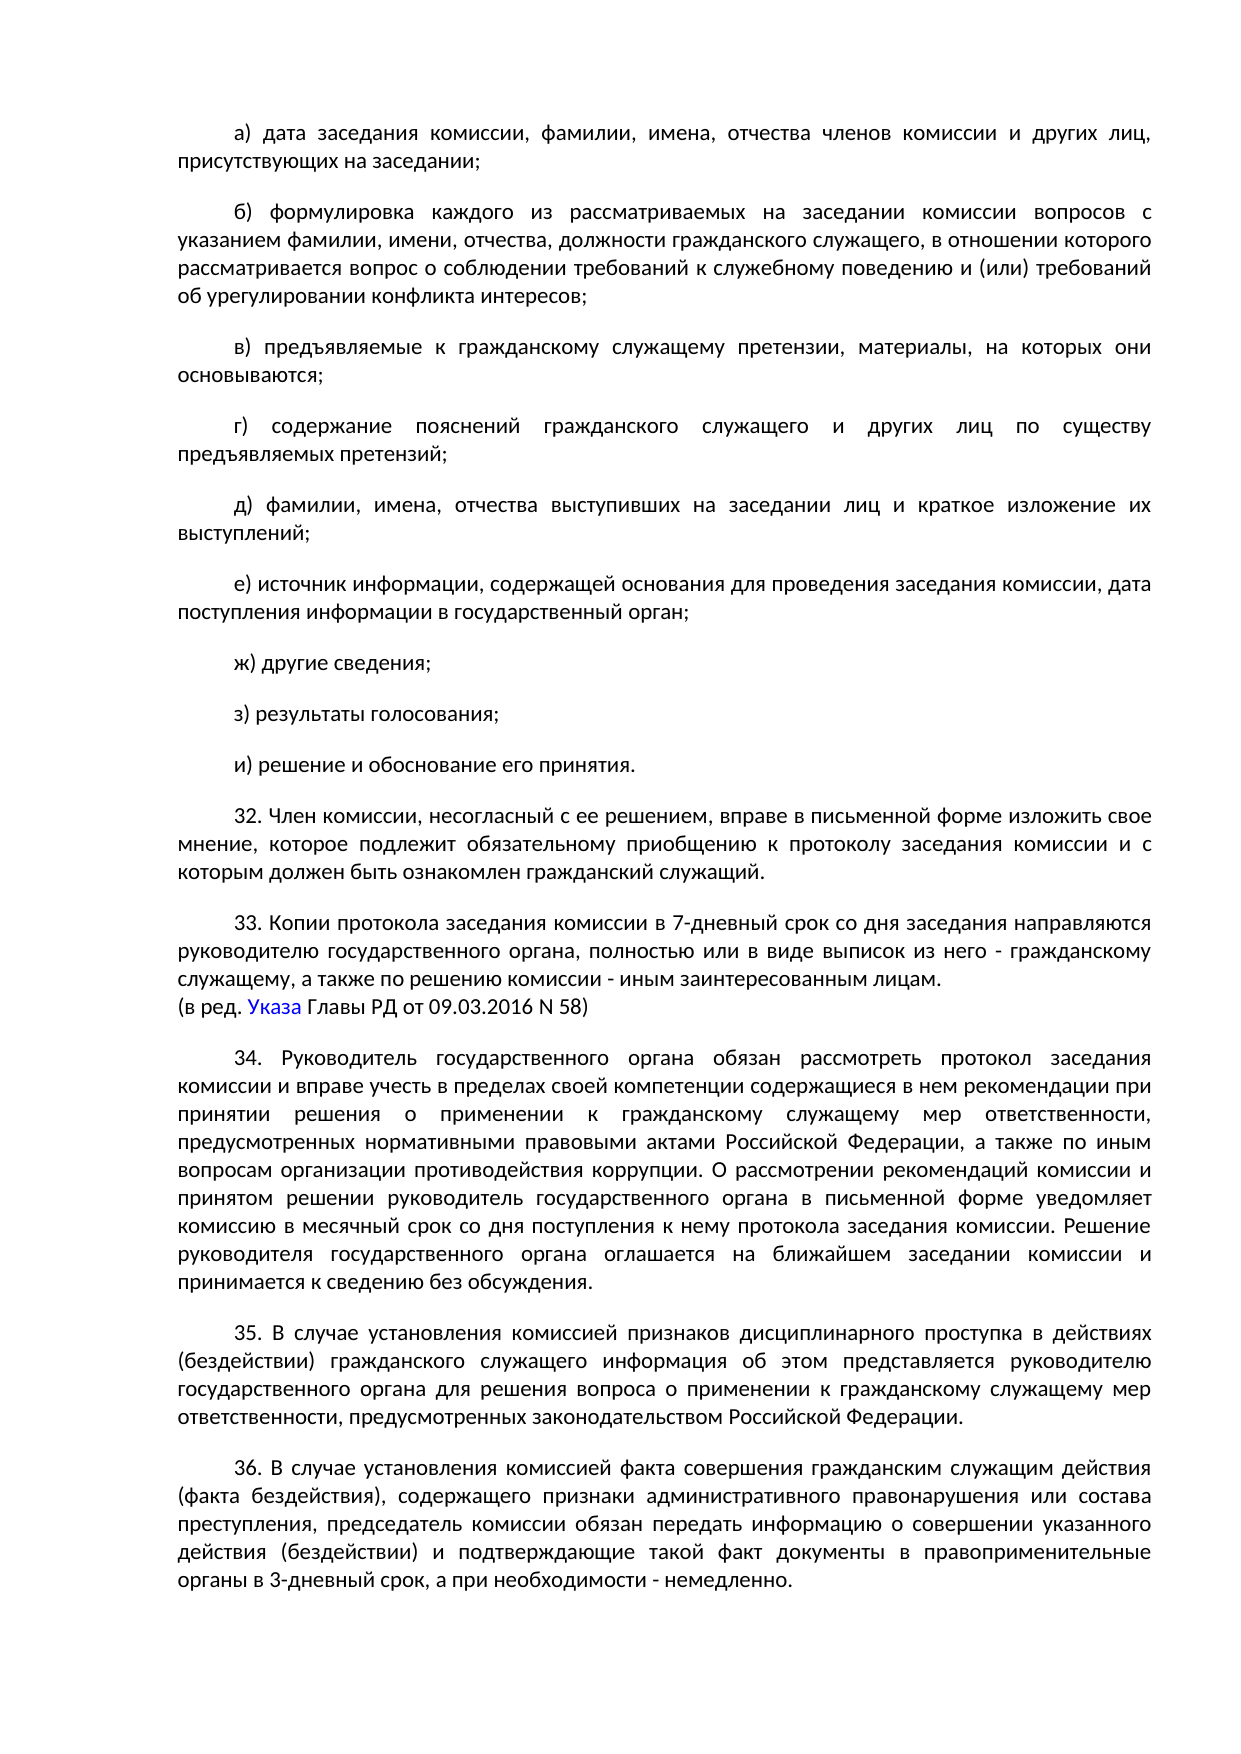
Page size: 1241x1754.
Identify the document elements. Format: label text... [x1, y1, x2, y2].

text 36. В случае установления комиссией факта совершения гражданским служащим действия (факта бездействия), содержащего признаки административного правонарушения или состава преступления, председатель комиссии обязан передать информацию о совершении указанного действия (бездействии) и подтверждающие такой факт документы в правоприменительные органы в 3-дневный срок, а при необходимости - немедленно. [177, 1453, 1152, 1593]
text д) фамилии, имена, отчества выступивших на заседании лиц и краткое изложение их выступлений; [177, 490, 1152, 546]
text б) формулировка каждого из рассматриваемых на заседании комиссии вопросов с указанием фамилии, имени, отчества, должности гражданского служащего, в отношении которого рассматривается вопрос о соблюдении требований к служебному поведению и (или) требований об урегулировании конфликта интересов; [177, 197, 1152, 309]
text г) содержание пояснений гражданского служащего и других лиц по существу предъявляемых претензий; [177, 411, 1152, 467]
text 33. Копии протокола заседания комиссии в 7-дневный срок со дня заседания направляются руководителю государственного органа, полностью или в виде выписок из него - гражданскому служащему, а также по решению комиссии - иным заинтересованным лицам. [177, 908, 1152, 992]
text и) решение и обоснование его принятия. [177, 750, 1152, 778]
text 32. Член комиссии, несогласный с ее решением, вправе в письменной форме изложить свое мнение, которое подлежит обязательному приобщению к протоколу заседания комиссии и с которым должен быть ознакомлен гражданский служащий. [177, 801, 1152, 885]
text ж) другие сведения; [177, 648, 1152, 676]
text в) предъявляемые к гражданскому служащему претензии, материалы, на которых они основываются; [177, 332, 1152, 388]
text з) результаты голосования; [177, 699, 1152, 727]
text (в ред. Указа Главы РД от 09.03.2016 N 58) [177, 992, 1152, 1020]
text 34. Руководитель государственного органа обязан рассмотреть протокол заседания комиссии и вправе учесть в пределах своей компетенции содержащиеся в нем рекомендации при принятии решения о применении к гражданскому служащему мер ответственности, предусмотренных нормативными правовыми актами Российской Федерации, а также по иным вопросам организации противодействия коррупции. О рассмотрении рекомендаций комиссии и принятом решении руководитель государственного органа в письменной форме уведомляет комиссию в месячный срок со дня поступления к нему протокола заседания комиссии. Решение руководителя государственного органа оглашается на ближайшем заседании комиссии и принимается к сведению без обсуждения. [177, 1043, 1152, 1295]
text 35. В случае установления комиссией признаков дисциплинарного проступка в действиях (бездействии) гражданского служащего информация об этом представляется руководителю государственного органа для решения вопроса о применении к гражданскому служащему мер ответственности, предусмотренных законодательством Российской Федерации. [177, 1318, 1152, 1430]
text е) источник информации, содержащей основания для проведения заседания комиссии, дата поступления информации в государственный орган; [177, 569, 1152, 625]
text а) дата заседания комиссии, фамилии, имена, отчества членов комиссии и других лиц, присутствующих на заседании; [177, 118, 1152, 174]
